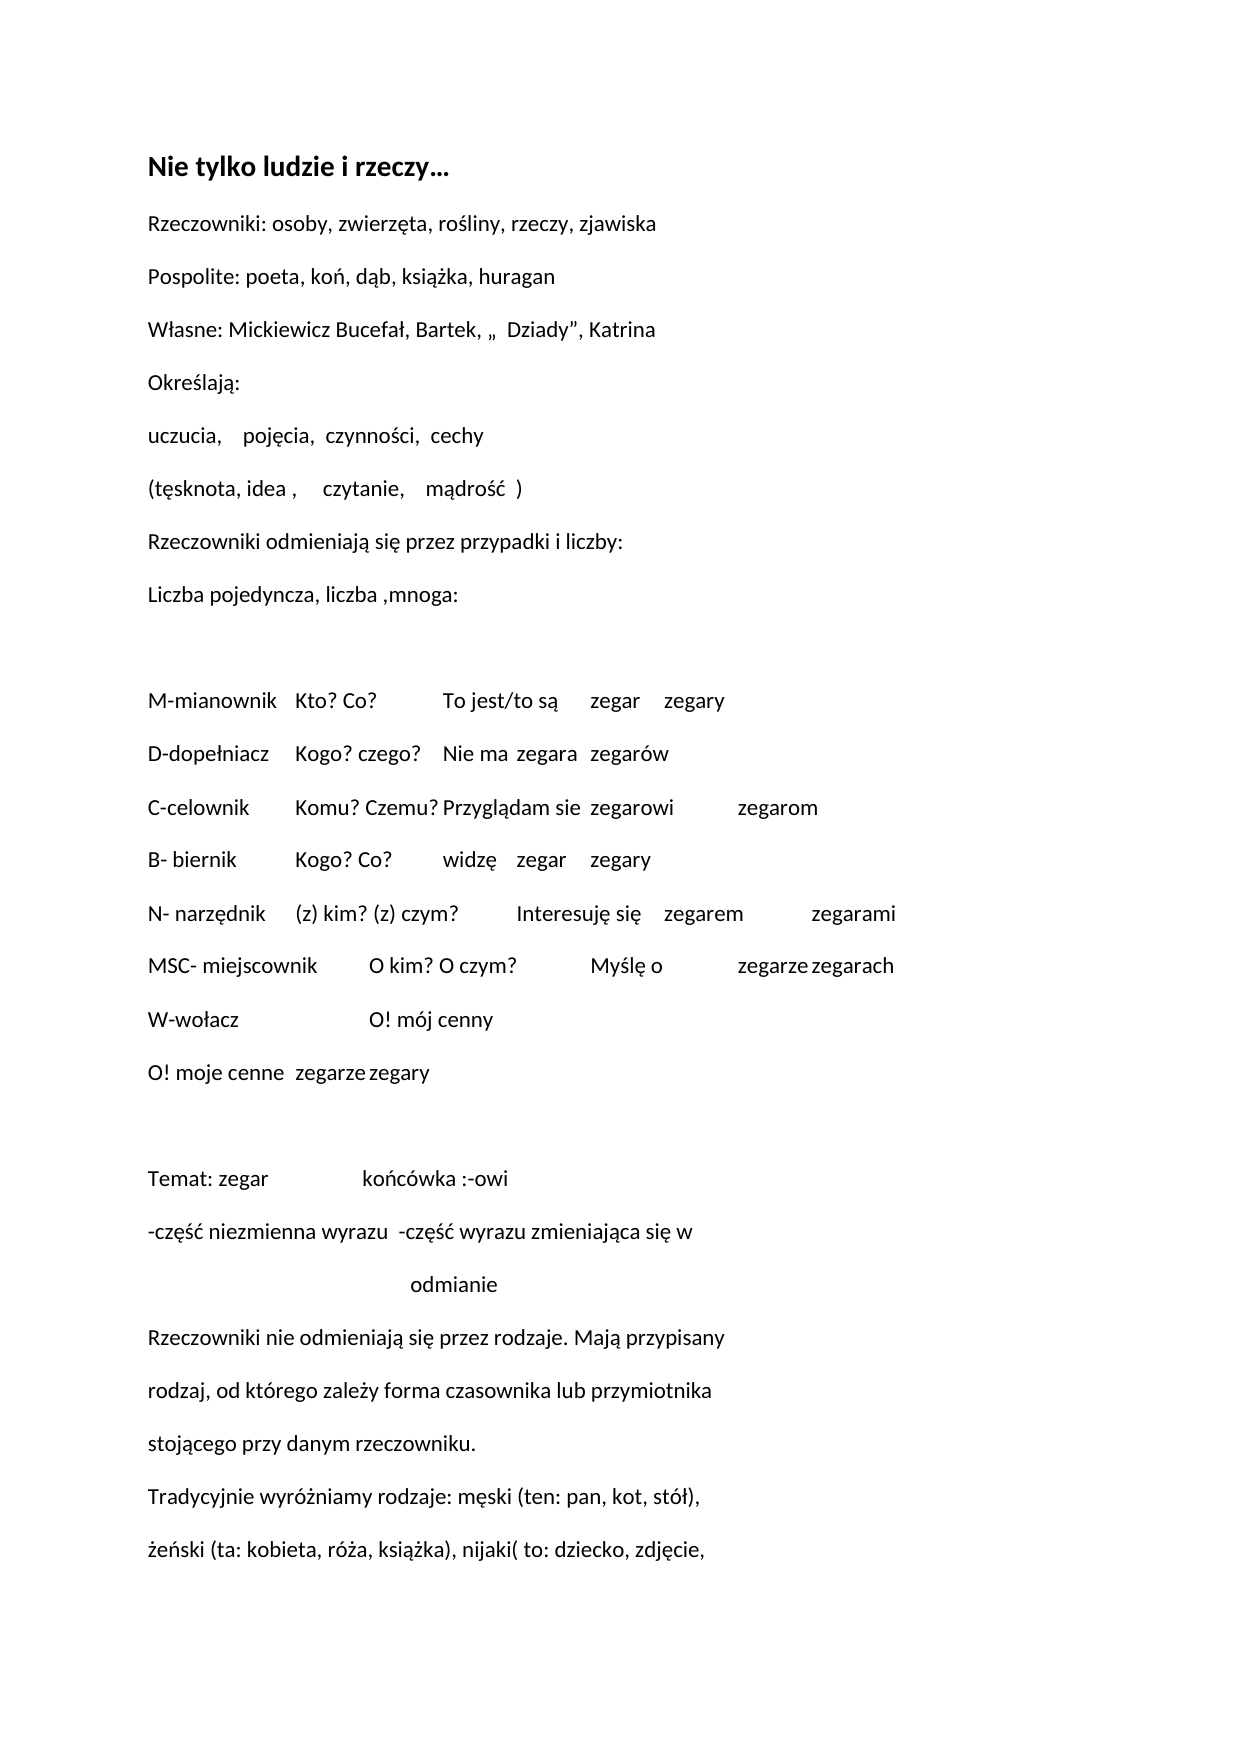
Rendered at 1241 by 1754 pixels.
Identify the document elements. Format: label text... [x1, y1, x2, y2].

text Rzeczowniki nie odmieniają się przez rodzaje. Mają przypisany [148, 1323, 1093, 1351]
text Tradycyjnie wyróżniamy rodzaje: męski (ten: pan, kot, stół), [148, 1482, 1093, 1510]
text Liczba pojedyncza, liczba ,mnoga: [148, 581, 1093, 608]
text Własne: Mickiewicz Bucefał, Bartek, „ Dziady”, Katrina [148, 315, 1093, 343]
text C-celownik Komu? Czemu? Przyglądam sie zegarowi zegarom [148, 793, 1093, 821]
text W-wołacz O! mój cenny [148, 1005, 1093, 1033]
text -część niezmienna wyrazu -część wyrazu zmieniająca się w [148, 1217, 1093, 1245]
text żeński (ta: kobieta, róża, książka), nijaki( to: dziecko, zdjęcie, [148, 1535, 1093, 1563]
text Rzeczowniki: osoby, zwierzęta, rośliny, rzeczy, zjawiska [148, 209, 1093, 237]
text Pospolite: poeta, koń, dąb, książka, huragan [148, 262, 1093, 290]
text uczucia, pojęcia, czynności, cechy [148, 421, 1093, 449]
text MSC- miejscownik O kim? O czym? Myślę o zegarze zegarach [148, 952, 1093, 980]
text stojącego przy danym rzeczowniku. [148, 1429, 1093, 1457]
text N- narzędnik (z) kim? (z) czym? Interesuję się zegarem zegarami [148, 899, 1093, 927]
text Określają: [148, 368, 1093, 396]
text Temat: zegar końcówka :-owi [148, 1164, 1093, 1192]
text M-mianownik Kto? Co? To jest/to są zegar zegary [148, 687, 1093, 714]
text Rzeczowniki odmieniają się przez przypadki i liczby: [148, 527, 1093, 556]
text (tęsknota, idea , czytanie, mądrość ) [148, 474, 1093, 502]
text Nie tylko ludzie i rzeczy… [148, 148, 1093, 183]
text B- biernik Kogo? Co? widzę zegar zegary [148, 846, 1093, 874]
text odmianie [148, 1270, 1093, 1298]
text D-dopełniacz Kogo? czego? Nie ma zegara zegarów [148, 739, 1093, 768]
text O! moje cenne zegarze zegary [148, 1058, 1093, 1086]
text rodzaj, od którego zależy forma czasownika lub przymiotnika [148, 1376, 1093, 1404]
